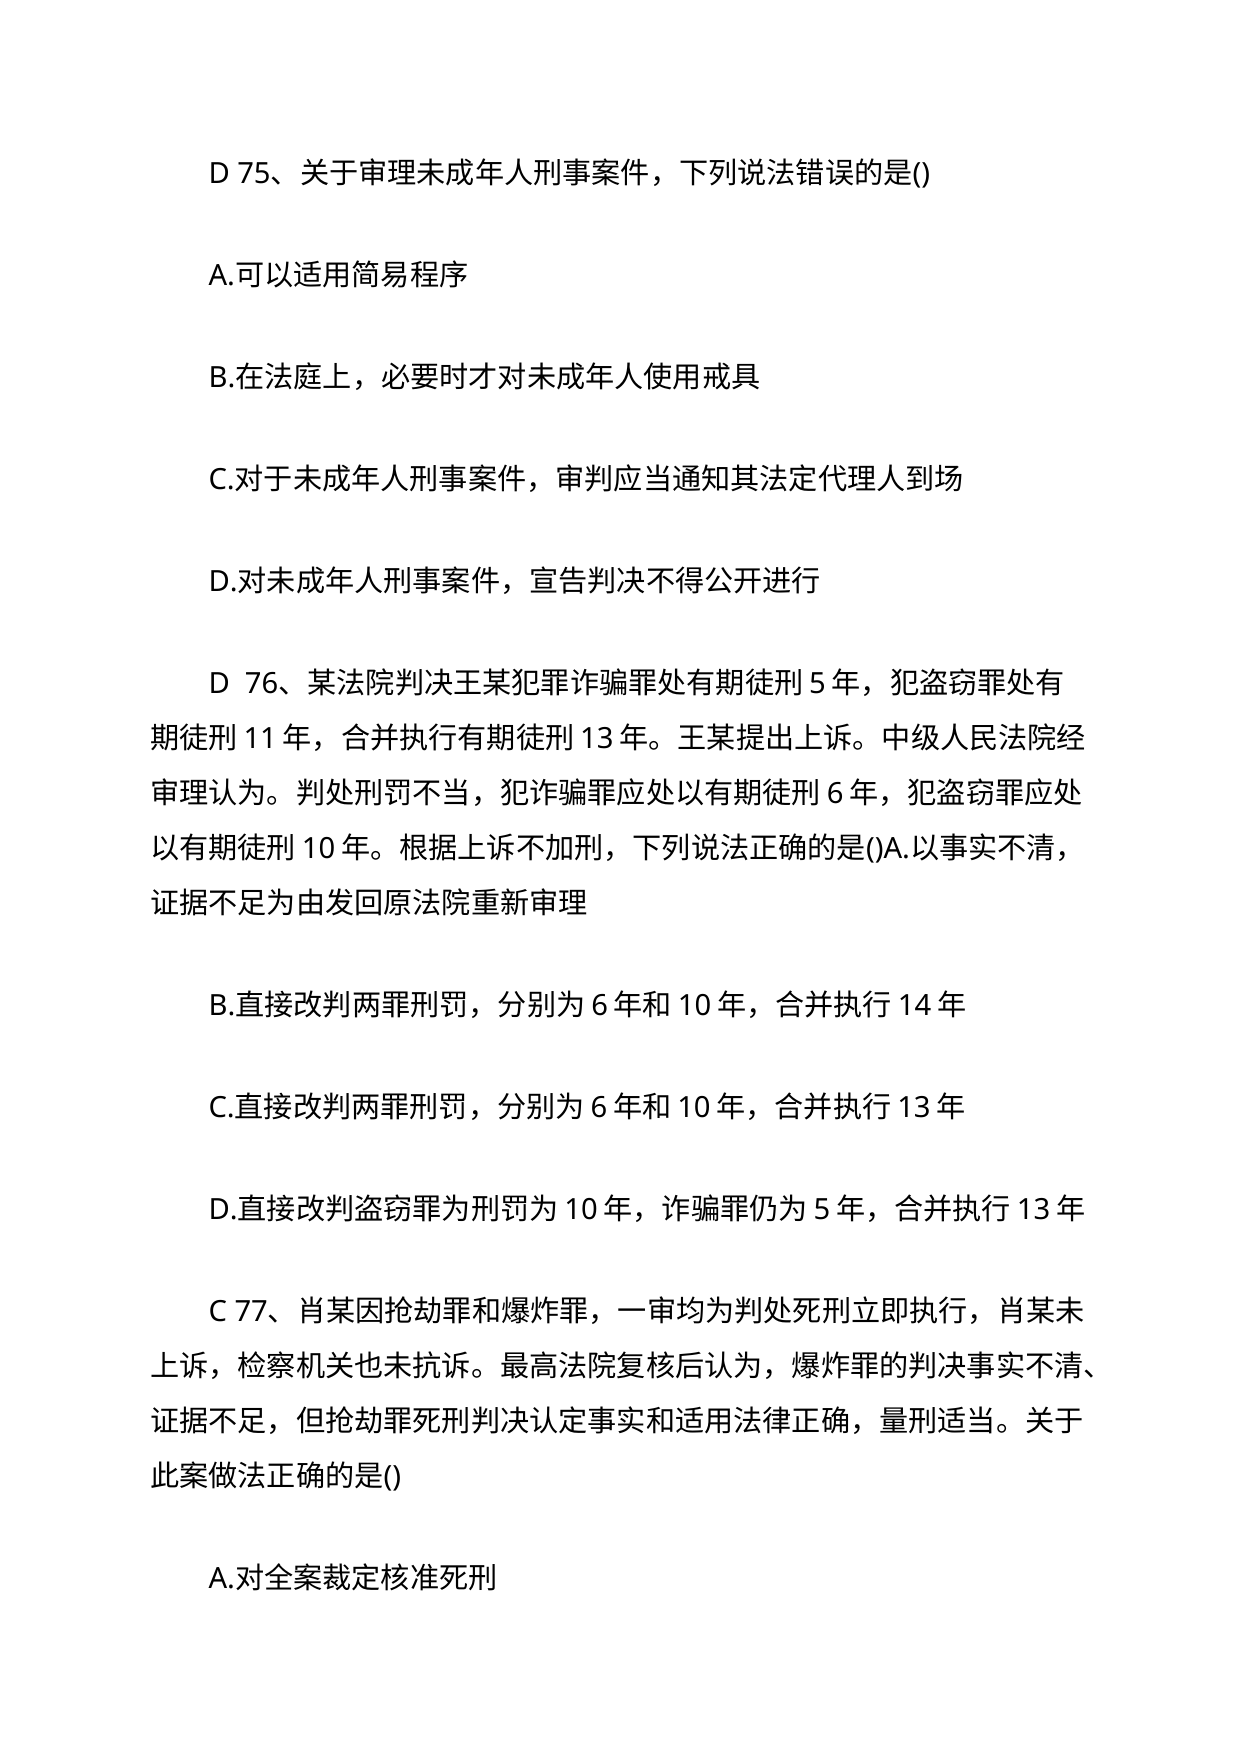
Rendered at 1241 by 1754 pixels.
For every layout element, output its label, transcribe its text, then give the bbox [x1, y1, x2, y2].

text B.在法庭上，必要时才对未成年人使用戒具 [150, 354, 1090, 396]
text D.对未成年人刑事案件，宣告判决不得公开进行 [150, 558, 1090, 600]
text A.对全案裁定核准死刑 [150, 1554, 1090, 1597]
text D 76、某法院判决王某犯罪诈骗罪处有期徒刑5年，犯盗窃罪处有期徒刑11年，合并执行有期徒刑13年。王某提出上诉。中级人民法院经审理认为。判处刑罚不当，犯诈骗罪应处以有期徒刑6年，犯盗窃罪应处以有期徒刑10年。根据上诉不加刑，下列说法正确的是()A.以事实不清，证据不足为由发回原法院重新审理 [150, 660, 1090, 922]
text B.直接改判两罪刑罚，分别为6年和10年，合并执行14年 [150, 982, 1090, 1024]
text C 77、肖某因抢劫罪和爆炸罪，一审均为判处死刑立即执行，肖某未上诉，检察机关也未抗诉。最高法院复核后认为，爆炸罪的判决事实不清、证据不足，但抢劫罪死刑判决认定事实和适用法律正确，量刑适当。关于此案做法正确的是() [150, 1288, 1090, 1495]
text C.直接改判两罪刑罚，分别为6年和10年，合并执行13年 [150, 1084, 1090, 1126]
text D 75、关于审理未成年人刑事案件，下列说法错误的是() [150, 150, 1090, 192]
text D.直接改判盗窃罪为刑罚为10年，诈骗罪仍为5年，合并执行13年 [150, 1186, 1090, 1228]
text A.可以适用简易程序 [150, 252, 1090, 294]
text C.对于未成年人刑事案件，审判应当通知其法定代理人到场 [150, 456, 1090, 498]
